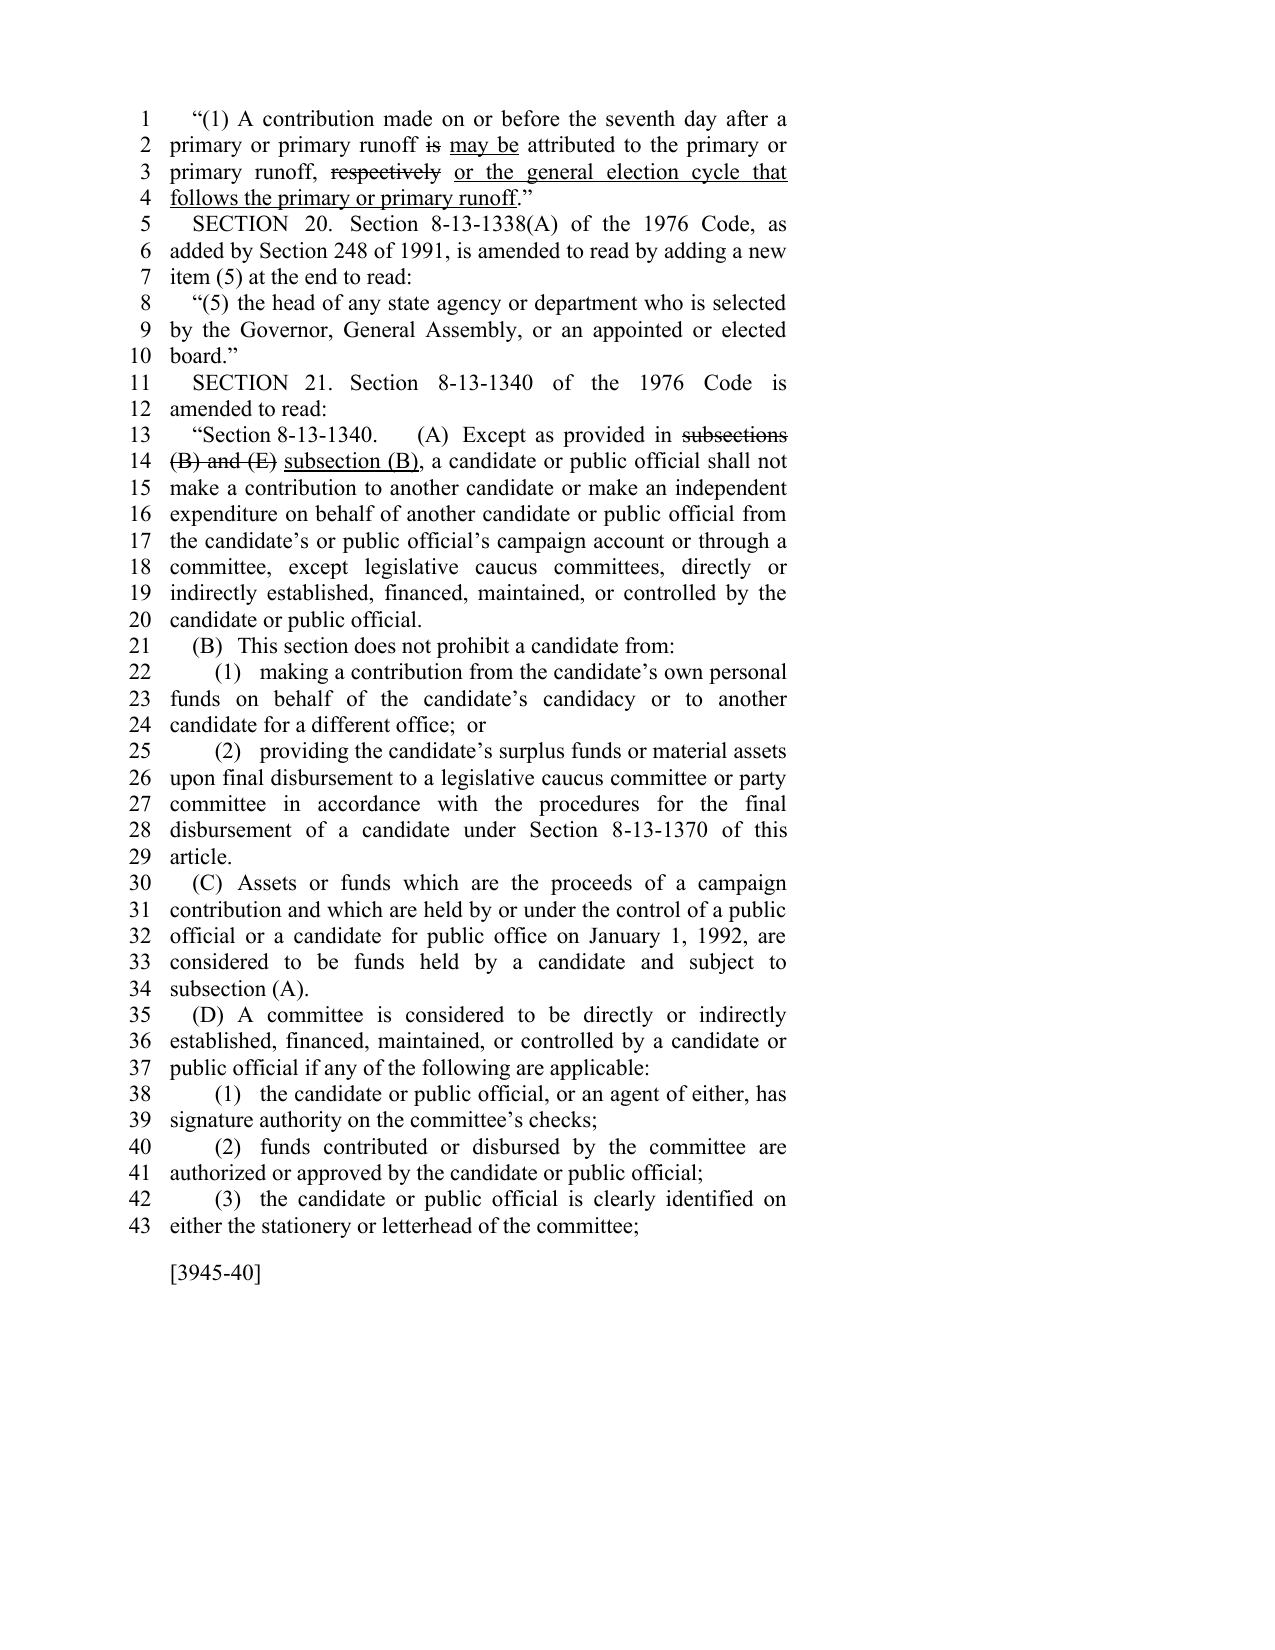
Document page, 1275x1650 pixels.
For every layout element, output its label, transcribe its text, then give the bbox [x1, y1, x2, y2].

text “Section 8-13-1340. (A) Except as provided in subsections (B) and (E) subsection (B), a candidate or public official shall not make a contribution to another candidate or make an independent expenditure on behalf of another candidate or public official from the candidate’s or public official’s campaign account or through a committee, except legislative caucus committees, directly or indirectly established, financed, maintained, or controlled by the candidate or public official. [169, 421, 787, 632]
text (1) the candidate or public official, or an agent of either, has signature authority on the committee’s checks; [169, 1080, 787, 1133]
text (1) making a contribution from the candidate’s own personal funds on behalf of the candidate’s candidacy or to another candidate for a different office; or [169, 658, 787, 737]
text (D) A committee is considered to be directly or indirectly established, financed, maintained, or controlled by a candidate or public official if any of the following are applicable: [169, 1001, 787, 1080]
text (2) funds contributed or disbursed by the committee are authorized or approved by the candidate or public official; [169, 1133, 787, 1186]
text “(5) the head of any state agency or department who is selected by the Governor, General Assembly, or an appointed or elected board.” [169, 289, 787, 368]
text SECTION 20. Section 8-13-1338(A) of the 1976 Code, as added by Section 248 of 1991, is amended to read by adding a new item (5) at the end to read: [169, 210, 787, 289]
text (C) Assets or funds which are the proceeds of a campaign contribution and which are held by or under the control of a public official or a candidate for public office on January 1, 1992, are considered to be funds held by a candidate and subject to subsection (A). [169, 869, 787, 1001]
text SECTION 21. Section 8-13-1340 of the 1976 Code is amended to read: [169, 368, 787, 421]
text (3) the candidate or public official is clearly identified on either the stationery or letterhead of the committee; [169, 1186, 787, 1238]
text (2) providing the candidate’s surplus funds or material assets upon final disbursement to a legislative caucus committee or party committee in accordance with the procedures for the final disbursement of a candidate under Section 8-13-1370 of this article. [169, 737, 787, 869]
text “(1) A contribution made on or before the seventh day after a primary or primary runoff is may be attributed to the primary or primary runoff, respectively or the general election cycle that follows the primary or primary runoff.” [169, 105, 787, 210]
text (B) This section does not prohibit a candidate from: [169, 632, 787, 658]
